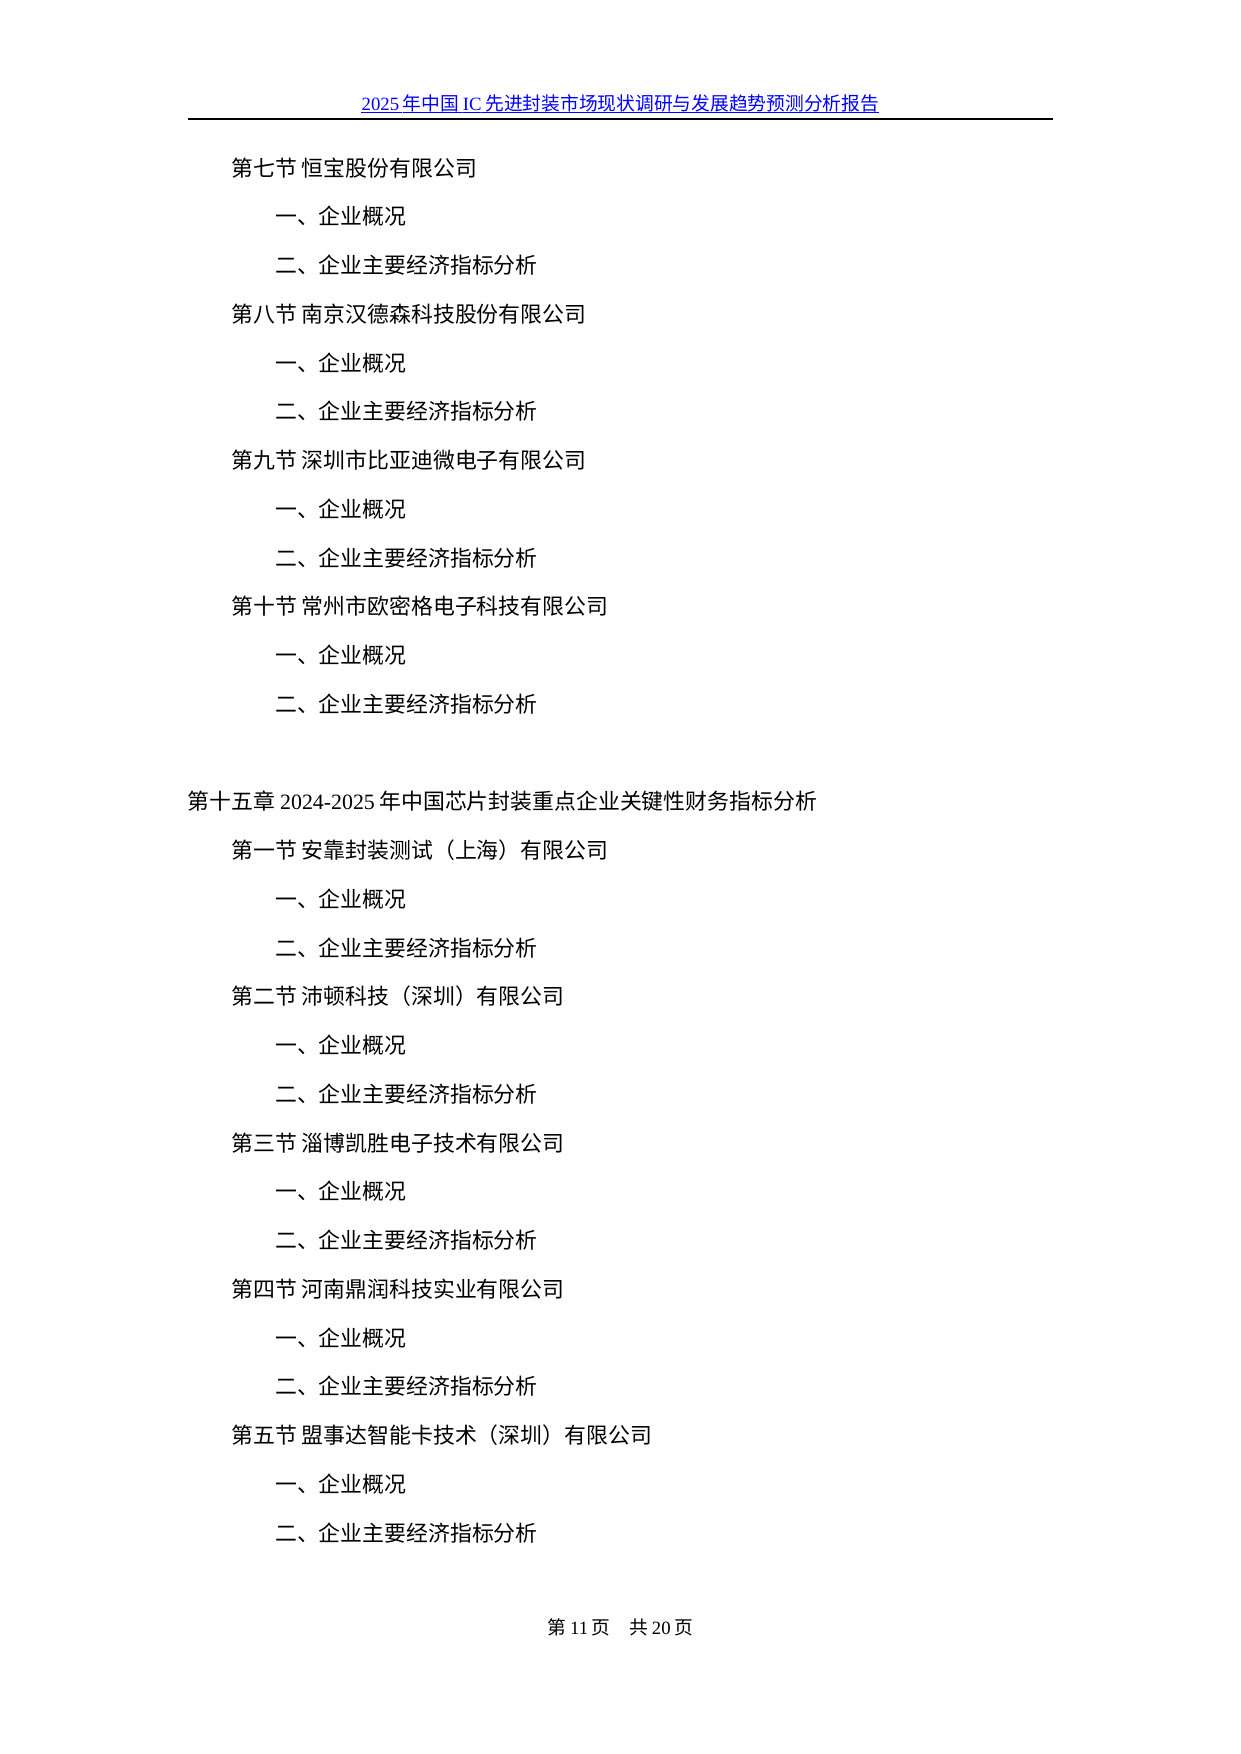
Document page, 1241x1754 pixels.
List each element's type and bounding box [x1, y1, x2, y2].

text [187, 150, 1053, 1548]
